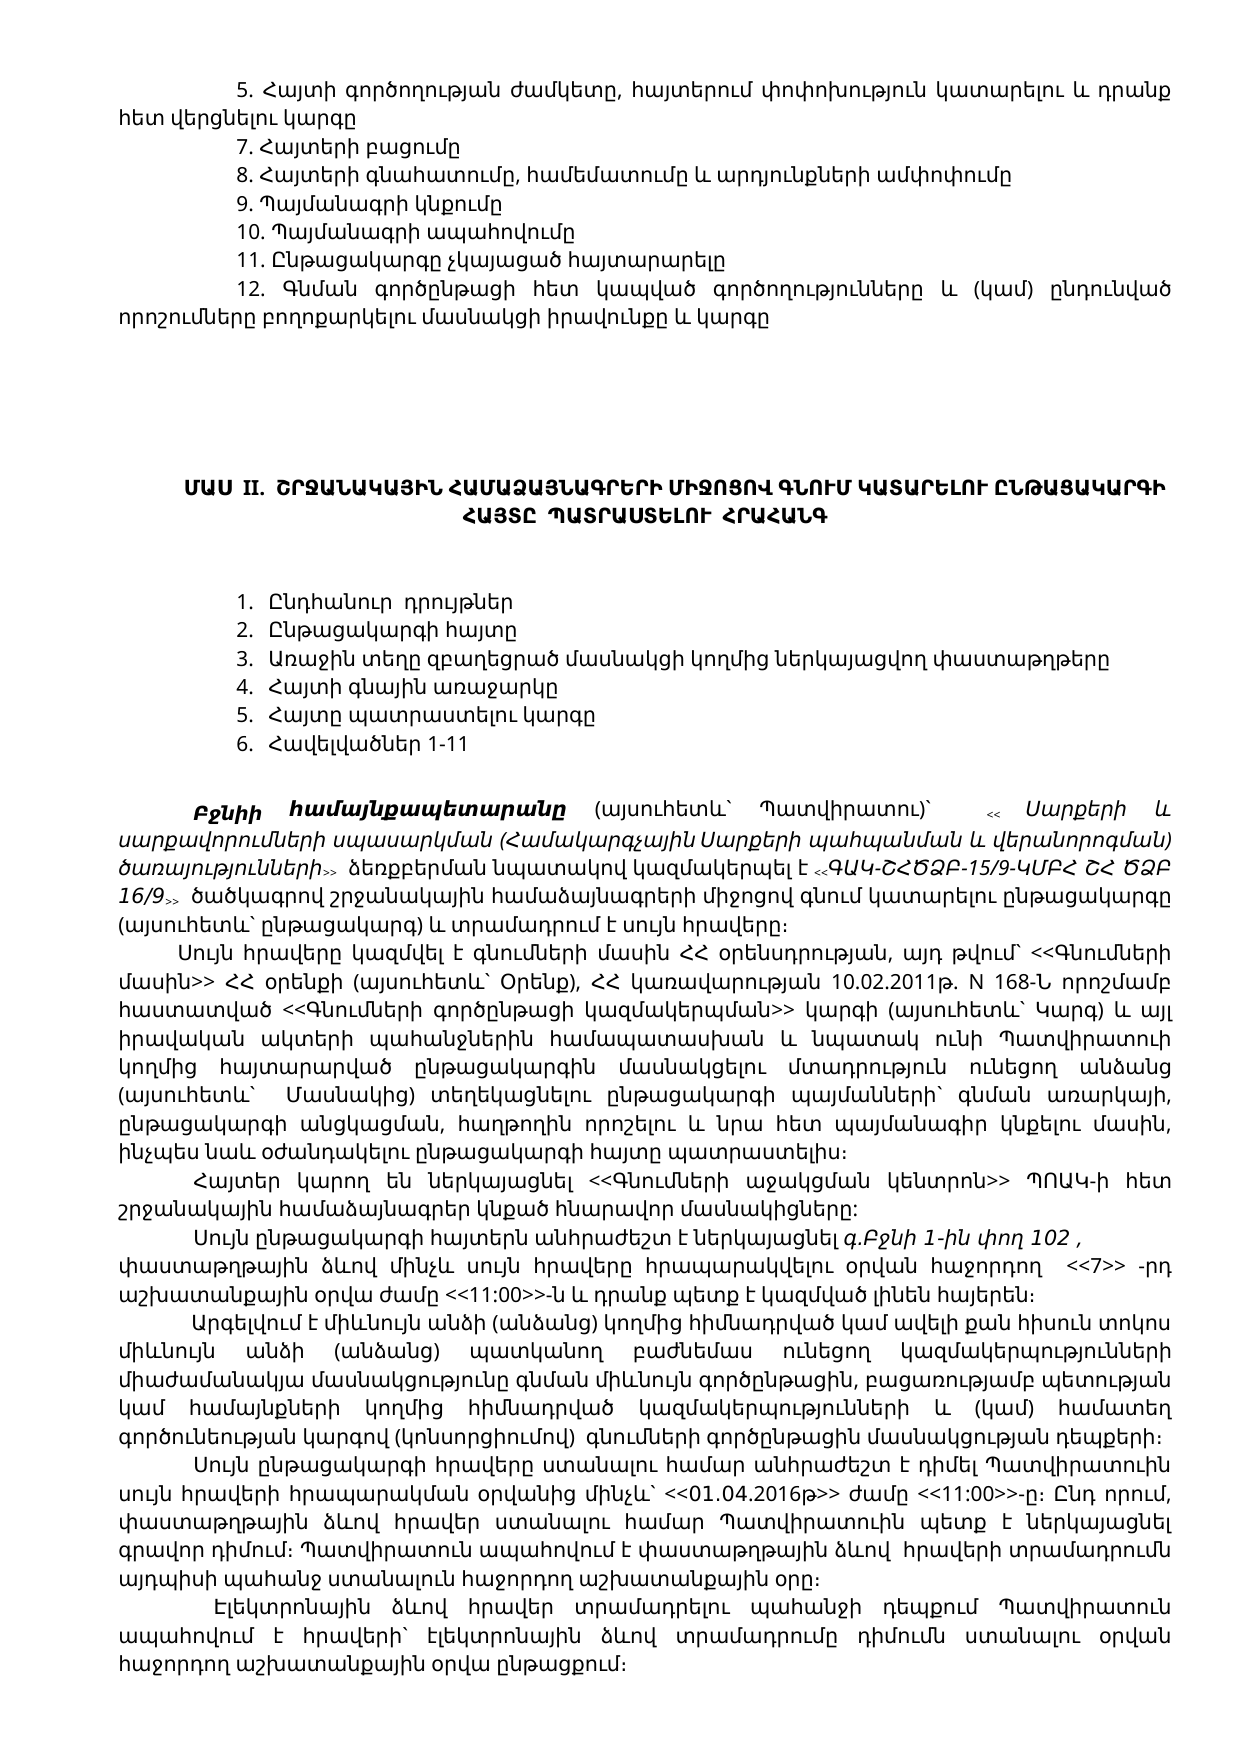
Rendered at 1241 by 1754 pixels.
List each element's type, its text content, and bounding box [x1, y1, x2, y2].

text Սույն հրավերը կազմվել է գնումների մասին ՀՀ օրենսդրության, այդ թվում` <<Գնումների մասին>> ՀՀ օրենքի (այսուհետև` Օրենք), ՀՀ կառավարության 10.02.2011թ. N 168-Ն որոշմամբ հաստատված <<Գնումների գործընթացի կազմակերպման>> կարգի (այսուհետև` Կարգ) և այլ իրավական ակտերի պահանջներին համապատասխան և նպատակ ունի Պատվիրատուի կողմից հայտարարված ընթացակարգին մասնակցելու մտադրություն ունեցող անձանց (այսուհետև` Մասնակից) տեղեկացնելու ընթացակարգի պայմանների` գնման առարկայի, ընթացակարգի անցկացման, հաղթողին որոշելու և նրա հետ պայմանագիր կնքելու մասին, ինչպես նաև օժանդակելու ընթացակարգի հայտը պատրաստելիս։ [118, 938, 1172, 1166]
text 1. Ընդհանուր դրույթներ [118, 587, 1172, 615]
text 6. Հավելվածներ 1-11 [118, 729, 1172, 757]
text Բջնիի համայնքապետարանը (այսուհետև` Պատվիրատու)` << Սարքերի և սարքավորումների սպասարկման (Համակարգչային Սարքերի պահպանման և վերանորոգման) ծառայությունների>> ձեռքբերման նպատակով կազմակերպել է <<ԳԱԿ-ՇՀԾՁԲ-15/9-ԿՄԲՀ ՇՀ ԾՁԲ 16/9>> ծածկագրով շրջանակային համաձայնագրերի միջոցով գնում կատարելու ընթացակարգը (այսուհետև` ընթացակարգ) և տրամադրում է սույն հրավերը։ [118, 786, 1172, 938]
text 9. Պայմանագրի կնքումը [118, 189, 1172, 217]
text Արգելվում է միևնույն անձի (անձանց) կողմից հիմնադրված կամ ավելի քան հիսուն տոկոս միևնույն անձի (անձանց) պատկանող բաժնեմաս ունեցող կազմակերպությունների միաժամանակյա մասնակցությունը գնման միևնույն գործընթացին, բացառությամբ պետության կամ համայնքների կողմից հիմնադրված կազմակերպությունների և (կամ) համատեղ գործունեության կարգով (կոնսորցիումով) գնումների գործընթացին մասնակցության դեպքերի։ [118, 1308, 1172, 1450]
text փաստաթղթային ձևով մինչև սույն հրավերը հրապարակվելու օրվան հաջորդող <<7>> -րդ աշխատանքային օրվա ժամը <<11:00>>-ն և դրանք պետք է կազմված լինեն հայերեն։ [118, 1251, 1172, 1308]
text 3. Առաջին տեղը զբաղեցրած մասնակցի կողմից ներկայացվող փաստաթղթերը [118, 644, 1172, 672]
text ՄԱՍ II. ՇՐՋԱՆԱԿԱՅԻՆ ՀԱՄԱՁԱՅՆԱԳՐԵՐԻ ՄԻՋՈՑՈՎ ԳՆՈՒՄ ԿԱՏԱՐԵԼՈՒ ԸՆԹԱՑԱԿԱՐԳԻ ՀԱՅՏԸ ՊԱՏՐԱՍՏԵԼՈՒ ՀՐԱՀԱՆԳ [118, 473, 1172, 530]
text Հայտեր կարող են ներկայացնել <<Գնումների աջակցման կենտրոն>> ՊՈԱԿ-ի հետ շրջանակային համաձայնագրեր կնքած հնարավոր մասնակիցները: [118, 1166, 1172, 1223]
text 2. Ընթացակարգի հայտը [118, 615, 1172, 644]
text 4. Հայտի գնային առաջարկը [118, 672, 1172, 701]
text Սույն ընթացակարգի հրավերը ստանալու համար անհրաժեշտ է դիմել Պատվիրատուին սույն հրավերի հրապարակման օրվանից մինչև` <<01.04.2016թ>> ժամը <<11:00>>-ը։ Ընդ որում, փաստաթղթային ձևով հրավեր ստանալու համար Պատվիրատուին պետք է ներկայացնել գրավոր դիմում։ Պատվիրատուն ապահովում է փաստաթղթային ձևով հրավերի տրամադրումն այդպիսի պահանջ ստանալուն հաջորդող աշխատանքային օրը։ [118, 1450, 1172, 1592]
text 8. Հայտերի գնահատումը, համեմատումը և արդյունքների ամփոփումը [118, 160, 1172, 189]
text Սույն ընթացակարգի հայտերն անհրաժեշտ է ներկայացնել գ.Բջնի 1-ին փող 102 , [193, 1223, 1172, 1251]
text 11. Ընթացակարգը չկայացած հայտարարելը [118, 246, 1172, 274]
text 10. Պայմանագրի ապահովումը [118, 217, 1172, 246]
text 12. Գնման գործընթացի հետ կապված գործողությունները և (կամ) ընդունված որոշումները բողոքարկելու մասնակցի իրավունքը և կարգը [118, 274, 1172, 331]
text 7. Հայտերի բացումը [118, 132, 1172, 160]
text 5. Հայտը պատրաստելու կարգը [118, 701, 1172, 729]
text Էլեկտրոնային ձևով հրավեր տրամադրելու պահանջի դեպքում Պատվիրատուն ապահովում է հրավերի` էլեկտրոնային ձևով տրամադրումը դիմումն ստանալու օրվան հաջորդող աշխատանքային օրվա ընթացքում։ [118, 1592, 1172, 1678]
text 5. Հայտի գործողության ժամկետը, հայտերում փոփոխություն կատարելու և դրանք հետ վերցնելու կարգը [118, 75, 1172, 132]
